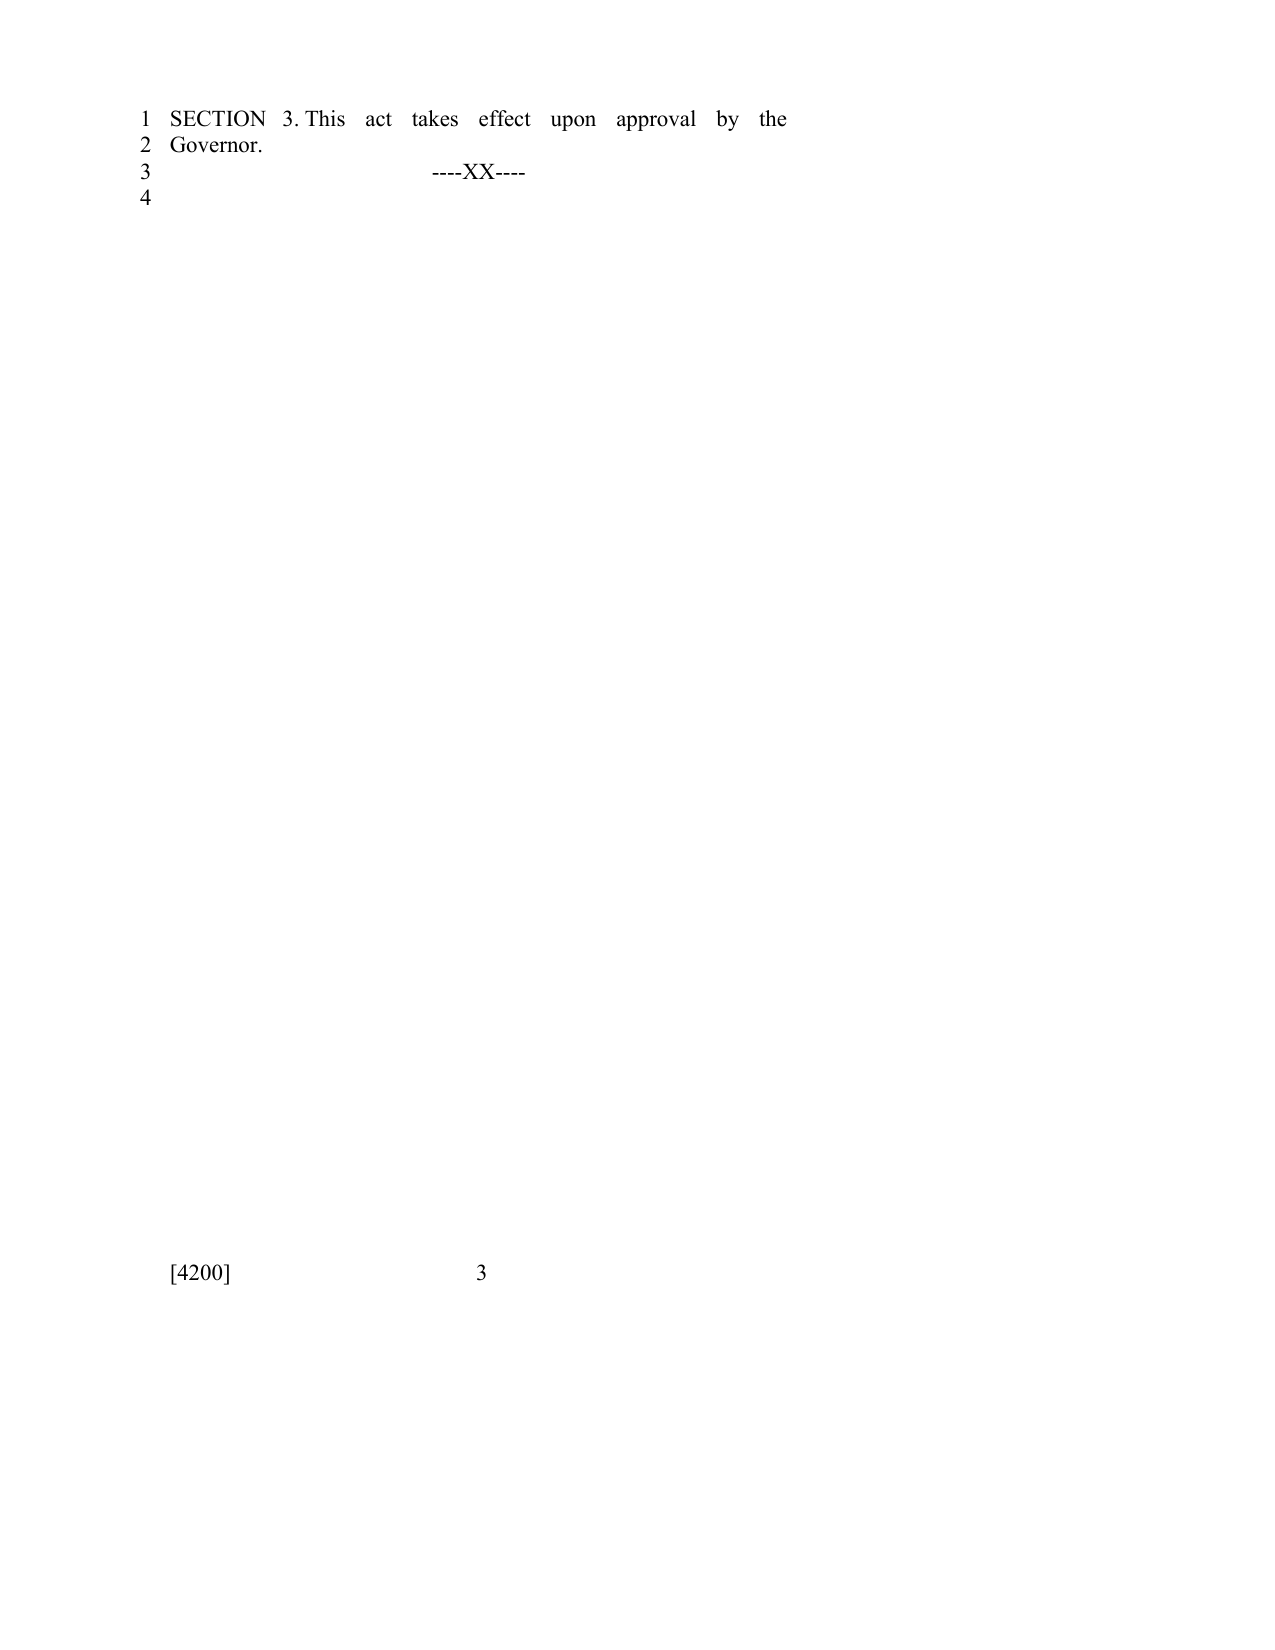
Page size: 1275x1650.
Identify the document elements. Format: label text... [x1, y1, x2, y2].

text SECTION 3. This act takes effect upon approval by the Governor. [169, 105, 787, 158]
text ----XX---- [169, 158, 787, 184]
